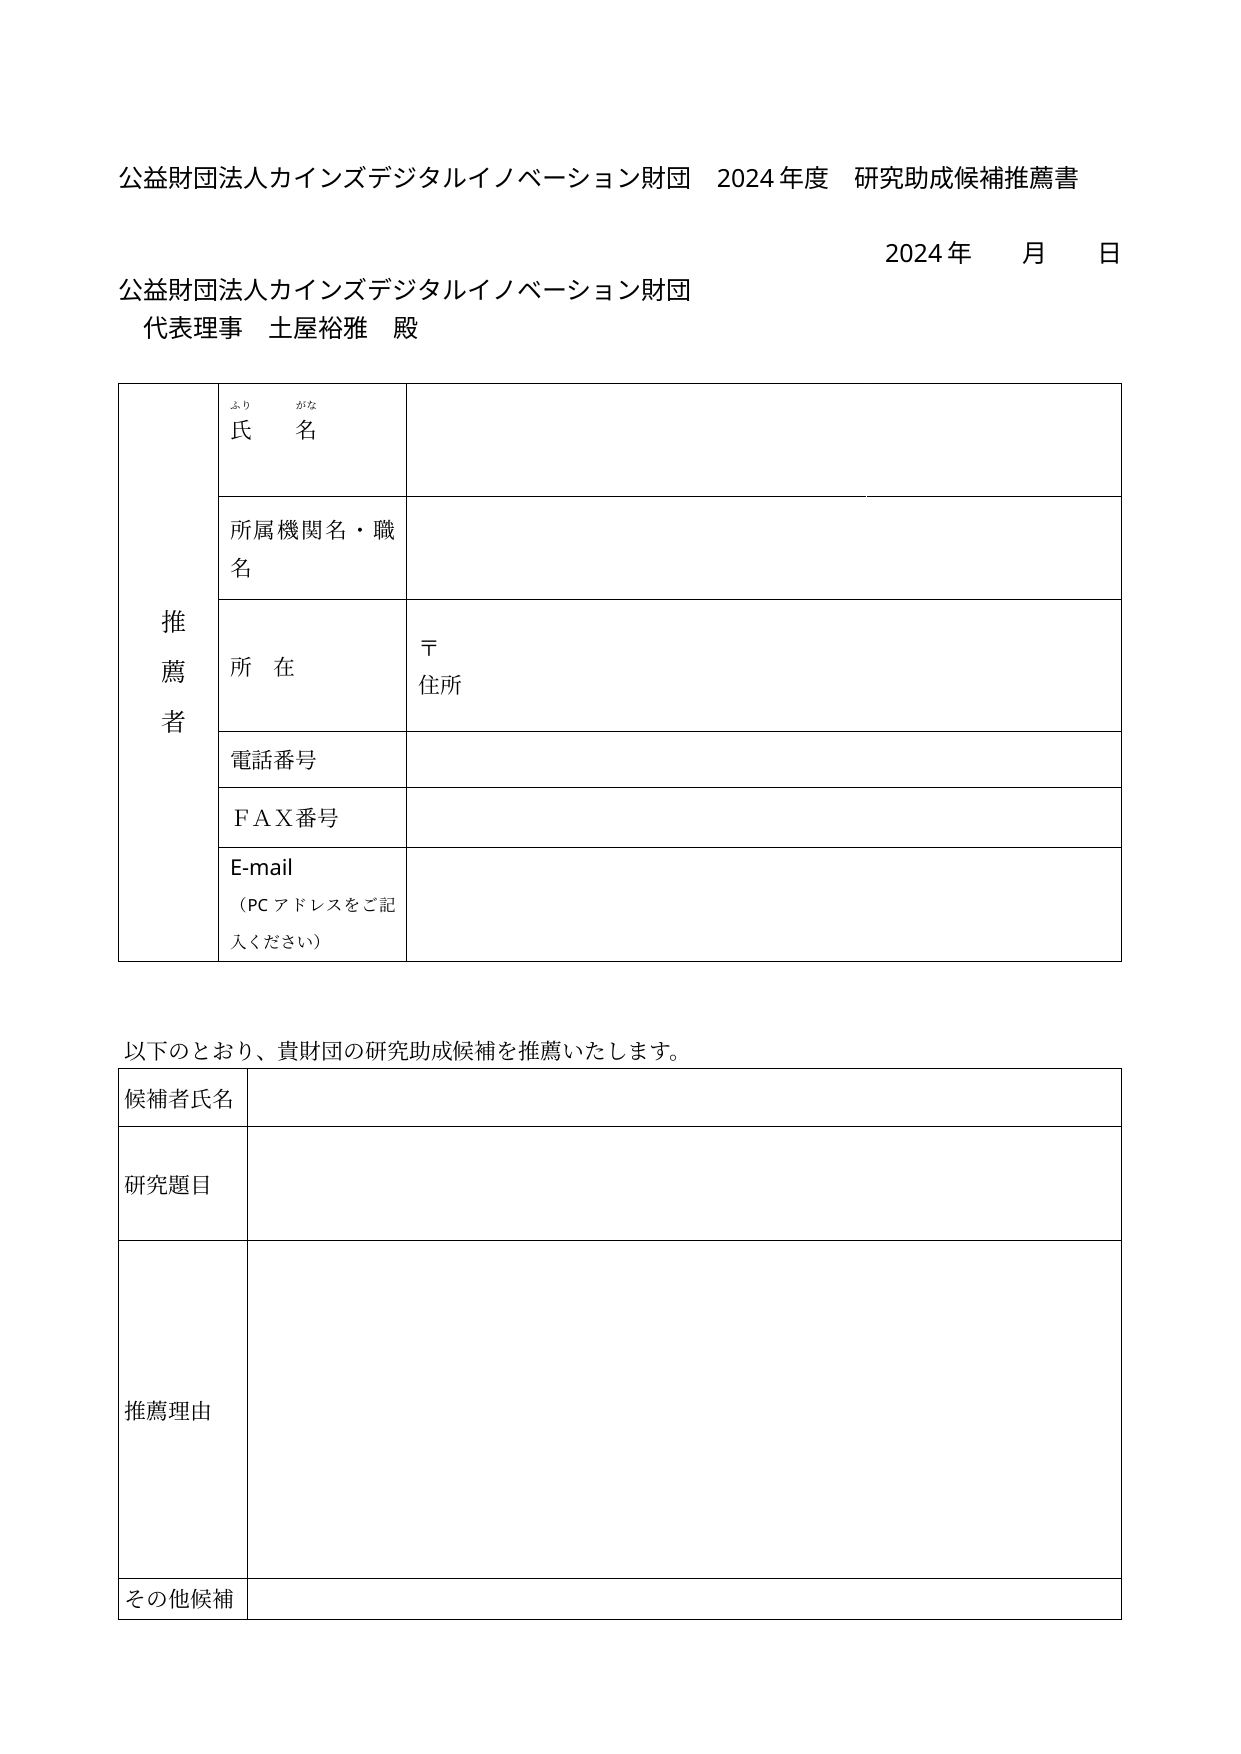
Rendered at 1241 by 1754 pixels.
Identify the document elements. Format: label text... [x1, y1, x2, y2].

table_cell 推薦理由 [119, 1241, 247, 1578]
table_cell [407, 497, 1121, 599]
table_cell 候補者氏名 [119, 1069, 247, 1126]
table_cell 〒 住所 [407, 600, 1121, 731]
text 2024年 月 日 [118, 232, 1122, 270]
text 公益財団法人カインズデジタルイノベーション財団 2024年度 研究助成候補推薦書 [118, 157, 1122, 195]
table_cell 電話番号 [219, 732, 406, 787]
table_cell [248, 1241, 1121, 1578]
text 公益財団法人カインズデジタルイノベーション財団 [118, 270, 1122, 307]
table_cell [407, 732, 1121, 787]
text 代表理事 土屋裕雅 殿 [118, 307, 1122, 345]
table_cell [407, 788, 1121, 847]
table_cell [248, 1579, 1121, 1619]
table_header [867, 384, 1121, 496]
table_cell [248, 1127, 1121, 1240]
table_cell 研究題目 [119, 1127, 247, 1240]
table_cell E-mail （PCアドレスをご記入ください） [219, 848, 406, 961]
table_cell 所属機関名・職名 [219, 497, 406, 599]
table_cell 以下のとおり、貴財団の研究助成候補を推薦いたします。 [119, 962, 1122, 1068]
table_cell 所 在 [219, 600, 406, 731]
table_header [407, 384, 866, 496]
table_cell [248, 1069, 1121, 1126]
table_cell その他候補者に関する 特記事項 [119, 1579, 247, 1619]
table_cell ＦＡＸ番号 [219, 788, 406, 847]
table_header 推 薦 者 [119, 384, 218, 961]
table_header [219, 384, 406, 496]
table_cell [407, 848, 1121, 961]
